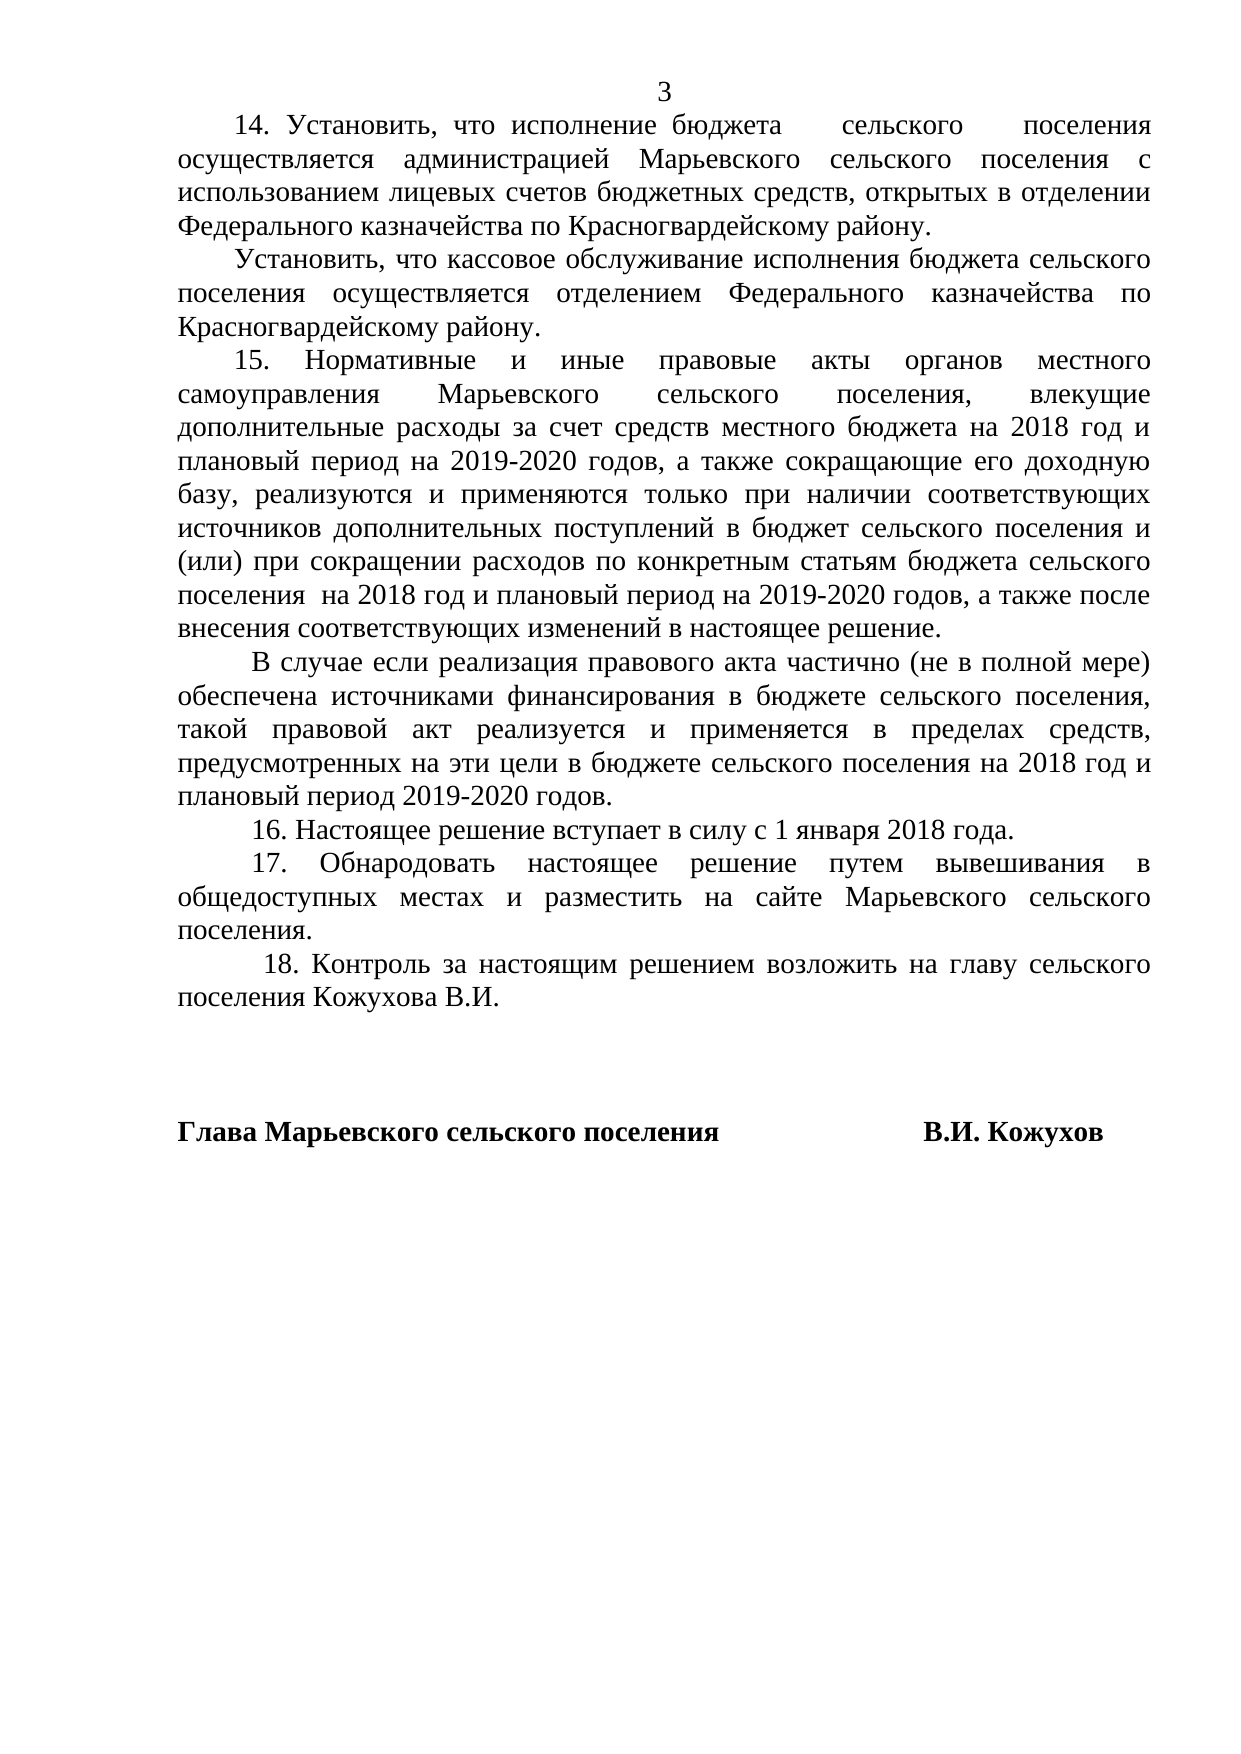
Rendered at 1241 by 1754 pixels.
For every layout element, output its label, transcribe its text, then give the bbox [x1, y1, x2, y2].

text Глава Марьевского сельского поселения В.И. Кожухов [177, 1114, 1152, 1147]
text Установить, что кассовое обслуживание исполнения бюджета сельского поселения осуществляется отделением Федерального казначейства по Красногвардейскому району. [177, 242, 1152, 342]
text 17. Обнародовать настоящее решение путем вывешивания в общедоступных местах и разместить на сайте Марьевского сельского поселения. [177, 845, 1152, 946]
text 15. Нормативные и иные правовые акты органов местного самоуправления Марьевского сельского поселения, влекущие дополнительные расходы за счет средств местного бюджета на 2018 год и плановый период на 2019-2020 годов, а также сокращающие его доходную базу, реализуются и применяются только при наличии соответствующих источников дополнительных поступлений в бюджет сельского поселения и (или) при сокращении расходов по конкретным статьям бюджета сельского поселения на 2018 год и плановый период на 2019-2020 годов, а также после внесения соответствующих изменений в настоящее решение. [177, 342, 1152, 644]
text 14. Установить, что исполнение бюджета сельского поселения осуществляется администрацией Марьевского сельского поселения с использованием лицевых счетов бюджетных средств, открытых в отделении Федерального казначейства по Красногвардейскому району. [177, 107, 1152, 242]
text В случае если реализация правового акта частично (не в полной мере) обеспечена источниками финансирования в бюджете сельского поселения, такой правовой акт реализуется и применяется в пределах средств, предусмотренных на эти цели в бюджете сельского поселения на 2018 год и плановый период 2019-2020 годов. [177, 644, 1152, 812]
text 16. Настоящее решение вступает в силу с 1 января 2018 года. [177, 812, 1152, 845]
text 18. Контроль за настоящим решением возложить на главу сельского поселения Кожухова В.И. [177, 946, 1152, 1013]
